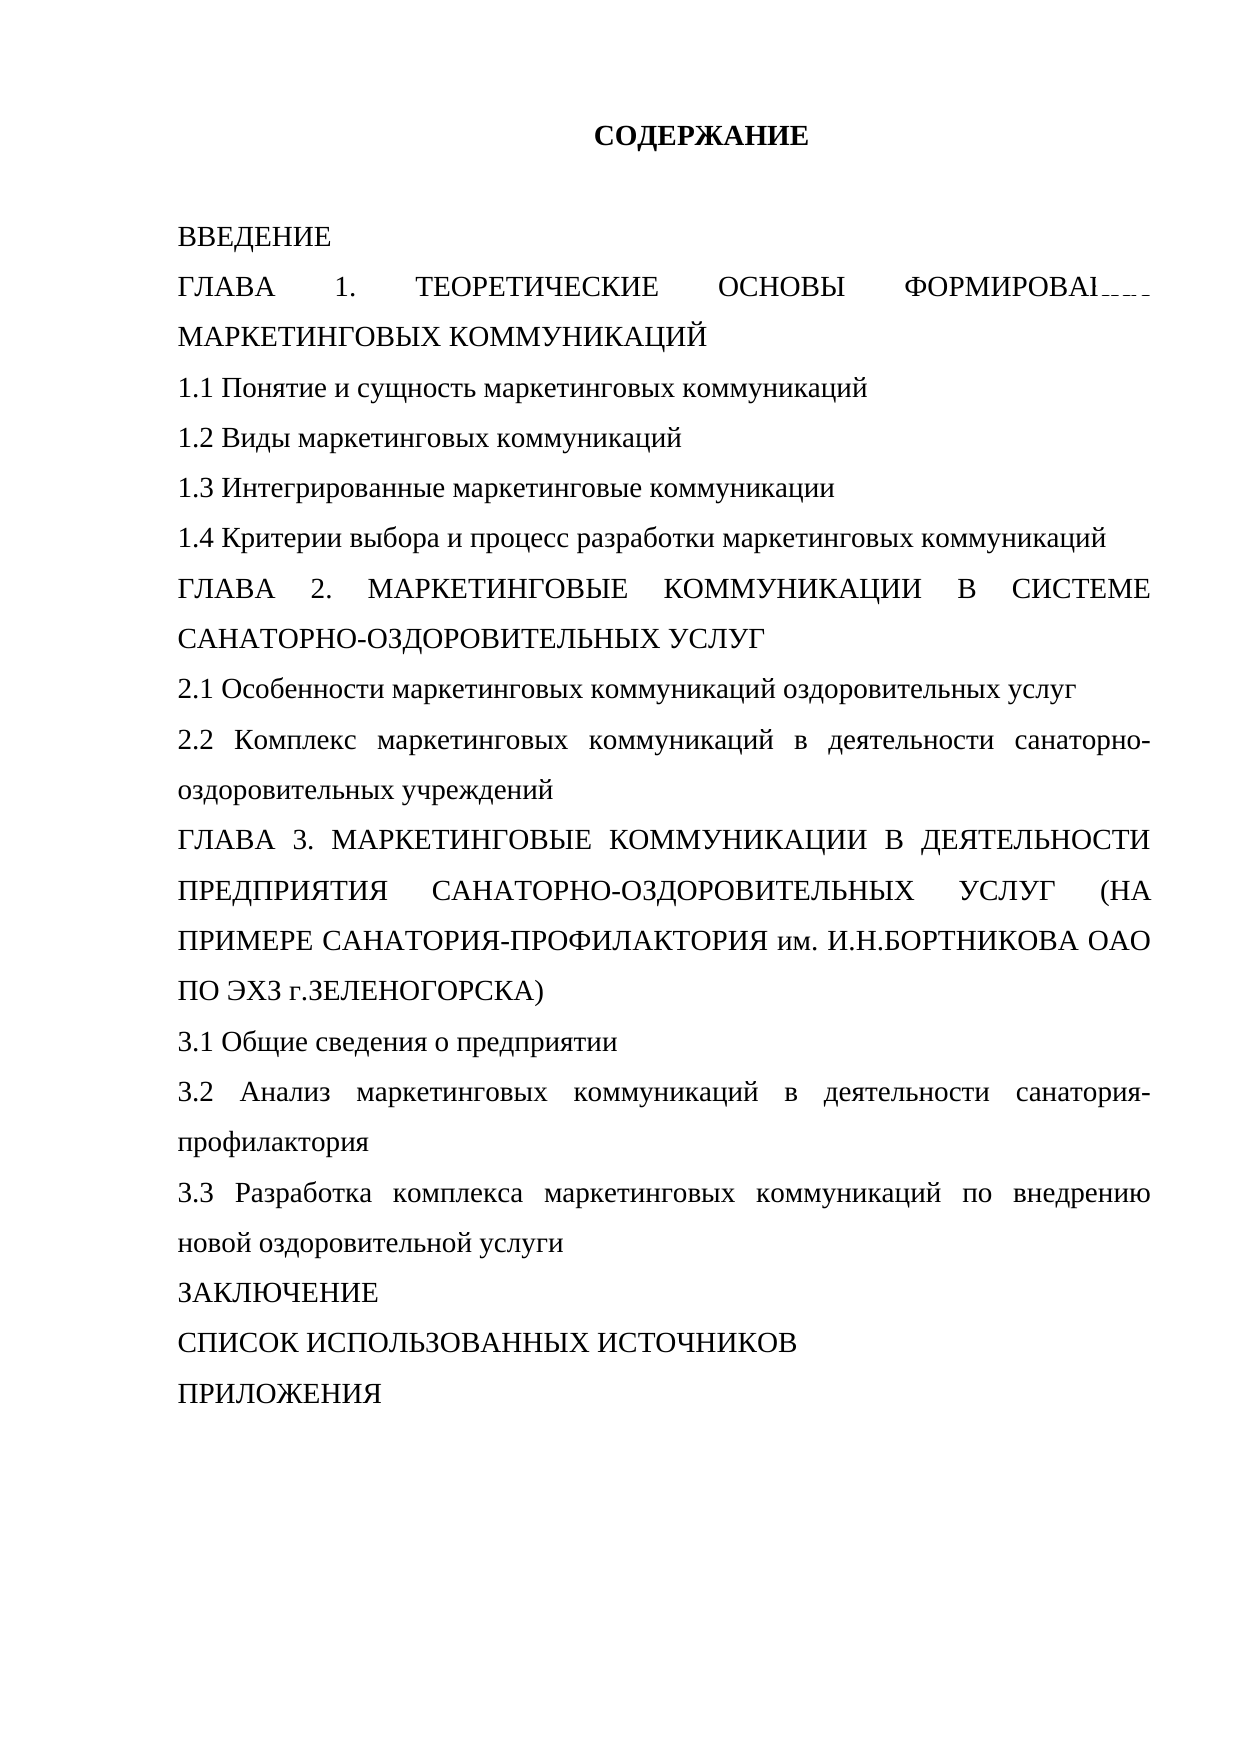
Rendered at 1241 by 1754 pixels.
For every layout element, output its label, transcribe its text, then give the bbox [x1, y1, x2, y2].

text 1.1 Понятие и сущность маркетинговых коммуникаций [177, 370, 1152, 403]
text СПИСОК ИСПОЛЬЗОВАННЫХ ИСТОЧНИКОВ [177, 1326, 1152, 1359]
text ГЛАВА 3. МАРКЕТИНГОВЫЕ КОММУНИКАЦИИ В ДЕЯТЕЛЬНОСТИ ПРЕДПРИЯТИЯ САНАТОРНО-ОЗДОРОВИТЕЛЬНЫХ УСЛУГ (НА ПРИМЕРЕ САНАТОРИЯ-ПРОФИЛАКТОРИЯ им. И.Н.БОРТНИКОВА ОАО ПО ЭХЗ г.ЗЕЛЕНОГОРСКА) [177, 822, 1152, 1007]
text 3.1 Общие сведения о предприятии [177, 1024, 1152, 1057]
text ПРИЛОЖЕНИЯ [177, 1376, 1152, 1409]
text ГЛАВА 2. МАРКЕТИНГОВЫЕ КОММУНИКАЦИИ В СИСТЕМЕ САНАТОРНО-ОЗДОРОВИТЕЛЬНЫХ УСЛУГ [177, 571, 1152, 655]
text ЗАКЛЮЧЕНИЕ [177, 1275, 1152, 1309]
text ВВЕДЕНИЕ [177, 219, 1095, 252]
text 1.3 Интегрированные маркетинговые коммуникации [177, 470, 1152, 504]
text 3.3 Разработка комплекса маркетинговых коммуникаций по внедрению новой оздоровительной услуги [177, 1175, 1152, 1258]
text 1.4 Критерии выбора и процесс разработки маркетинговых коммуникаций [177, 521, 1152, 554]
text 2.2 Комплекс маркетинговых коммуникаций в деятельности санаторно-оздоровительных учреждений [177, 722, 1152, 806]
text 2.1 Особенности маркетинговых коммуникаций оздоровительных услуг [177, 672, 1152, 705]
text 1.2 Виды маркетинговых коммуникаций [177, 420, 1152, 453]
text СОДЕРЖАНИЕ [177, 118, 1152, 152]
text 3.2 Анализ маркетинговых коммуникаций в деятельности санатория-профилактория [177, 1074, 1152, 1158]
text ГЛАВА 1. ТЕОРЕТИЧЕСКИЕ ОСНОВЫ ФОРМИРОВАНИЯ МАРКЕТИНГОВЫХ КОММУНИКАЦИЙ [177, 269, 1152, 353]
